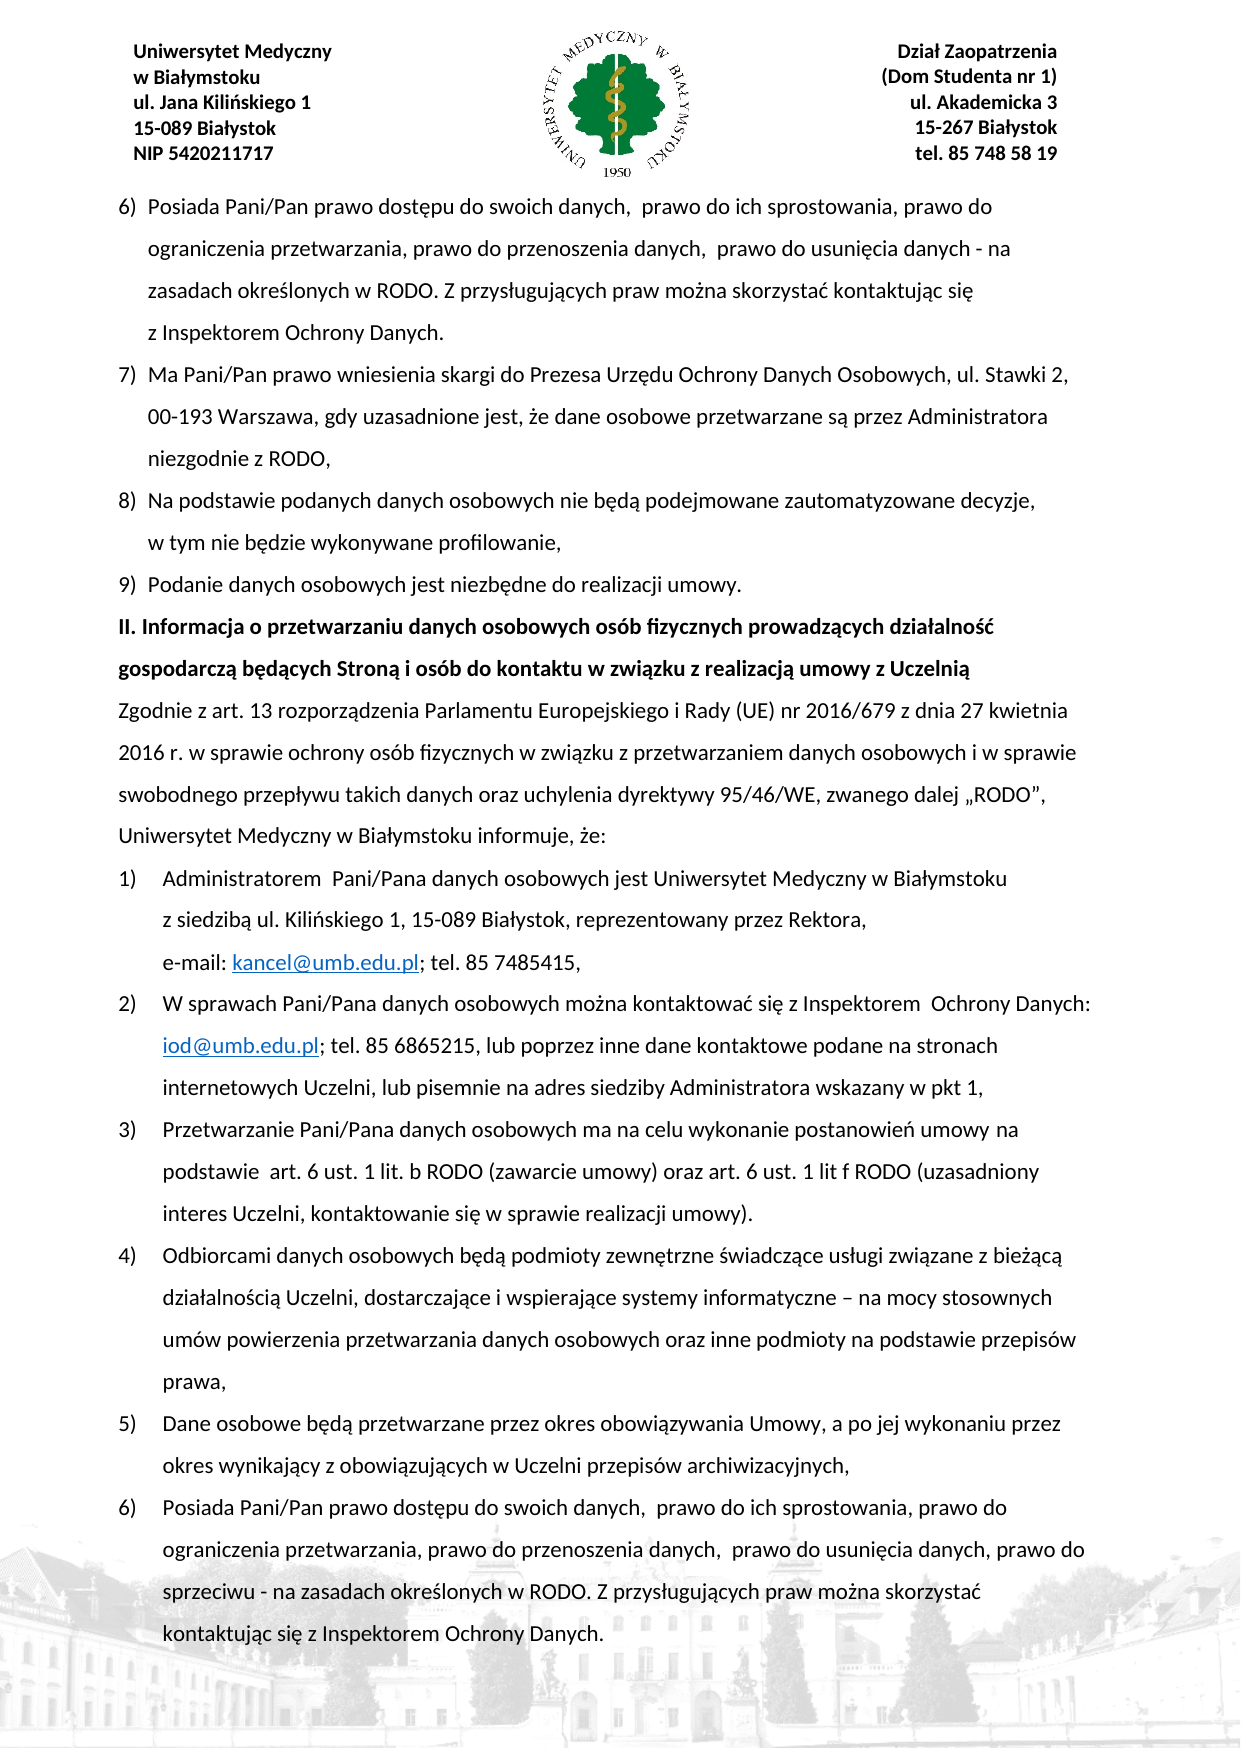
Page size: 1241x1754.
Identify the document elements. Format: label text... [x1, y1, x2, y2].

list W sprawach Pani/Pana danych osobowych można kontaktować się z Inspektorem Ochrony Danych: iod@umb.edu.pl; tel. 85 6865215, lub poprzez inne dane kontaktowe podane na stronach internetowych Uczelni, lub pisemnie na adres siedziby Administratora wskazany w pkt 1, [118, 989, 1093, 1102]
list Posiada Pani/Pan prawo dostępu do swoich danych, prawo do ich sprostowania, prawo do ograniczenia przetwarzania, prawo do przenoszenia danych, prawo do usunięcia danych - na zasadach określonych w RODO. Z przysługujących praw można skorzystać kontaktując się z Inspektorem Ochrony Danych. [118, 192, 1093, 346]
list Na podstawie podanych danych osobowych nie będą podejmowane zautomatyzowane decyzje, w tym nie będzie wykonywane profilowanie, [118, 486, 1093, 556]
list Ma Pani/Pan prawo wniesienia skargi do Prezesa Urzędu Ochrony Danych Osobowych, ul. Stawki 2, 00-193 Warszawa, gdy uzasadnione jest, że dane osobowe przetwarzane są przez Administratora niezgodnie z RODO, [118, 360, 1093, 472]
list Przetwarzanie Pani/Pana danych osobowych ma na celu wykonanie postanowień umowy na podstawie art. 6 ust. 1 lit. b RODO (zawarcie umowy) oraz art. 6 ust. 1 lit f RODO (uzasadniony interes Uczelni, kontaktowanie się w sprawie realizacji umowy). [118, 1116, 1093, 1227]
list Administratorem Pani/Pana danych osobowych jest Uniwersytet Medyczny w Białymstoku z siedzibą ul. Kilińskiego 1, 15-089 Białystok, reprezentowany przez Rektora, e-mail: kancel@umb.edu.pl; tel. 85 7485415, [118, 864, 1093, 976]
list Odbiorcami danych osobowych będą podmioty zewnętrzne świadczące usługi związane z bieżącą działalnością Uczelni, dostarczające i wspierające systemy informatyczne – na mocy stosownych umów powierzenia przetwarzania danych osobowych oraz inne podmioty na podstawie przepisów prawa, [118, 1241, 1093, 1395]
picture [543, 31, 689, 177]
list Podanie danych osobowych jest niezbędne do realizacji umowy. [118, 570, 1093, 598]
text II. Informacja o przetwarzaniu danych osobowych osób fizycznych prowadzących działalność gospodarczą będących Stroną i osób do kontaktu w związku z realizacją umowy z Uczelnią [118, 612, 1093, 682]
list Posiada Pani/Pan prawo dostępu do swoich danych, prawo do ich sprostowania, prawo do ograniczenia przetwarzania, prawo do przenoszenia danych, prawo do usunięcia danych, prawo do sprzeciwu - na zasadach określonych w RODO. Z przysługujących praw można skorzystać kontaktując się z Inspektorem Ochrony Danych. [118, 1493, 1093, 1647]
list Dane osobowe będą przetwarzane przez okres obowiązywania Umowy, a po jej wykonaniu przez okres wynikający z obowiązujących w Uczelni przepisów archiwizacyjnych, [118, 1409, 1093, 1479]
text Zgodnie z art. 13 rozporządzenia Parlamentu Europejskiego i Rady (UE) nr 2016/679 z dnia 27 kwietnia 2016 r. w sprawie ochrony osób fizycznych w związku z przetwarzaniem danych osobowych i w sprawie swobodnego przepływu takich danych oraz uchylenia dyrektywy 95/46/WE, zwanego dalej „RODO”, Uniwersytet Medyczny w Białymstoku informuje, że: [118, 696, 1093, 850]
